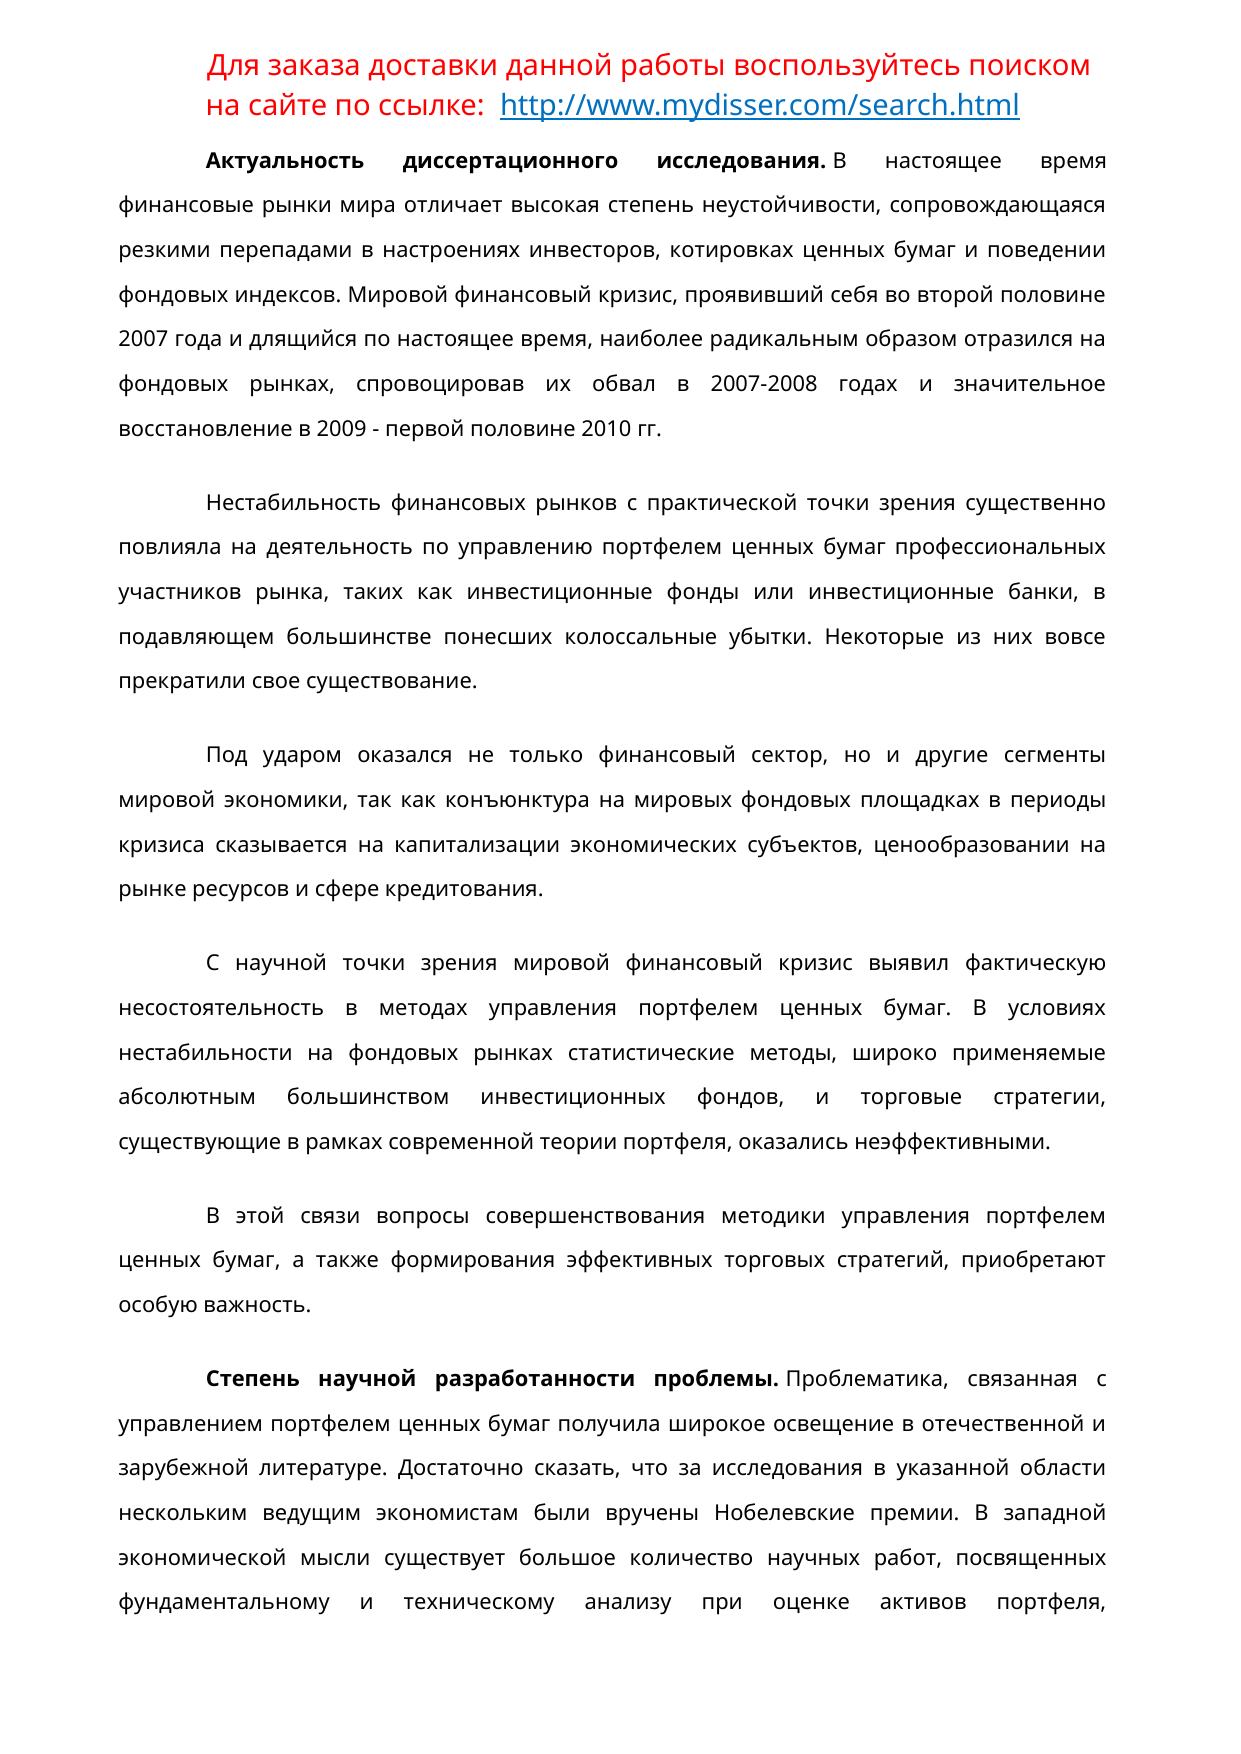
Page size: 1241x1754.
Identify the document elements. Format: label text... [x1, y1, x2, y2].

text Нестабильность финансовых рынков с практической точки зрения существенно повлияла на деятельность по управлению портфелем ценных бумаг профессиональных участников рынка, таких как инвестиционные фонды или инвестиционные банки, в подавляющем большинстве понесших колоссальные убытки. Некоторые из них вовсе прекратили свое существование. [118, 487, 1107, 695]
text С научной точки зрения мировой финансовый кризис выявил фактическую несостоятельность в методах управления портфелем ценных бумаг. В условиях нестабильности на фондовых рынках статистические методы, широко применяемые абсолютным большинством инвестиционных фондов, и торговые стратегии, существующие в рамках современной теории портфеля, оказались неэффективными. [118, 947, 1107, 1156]
text Актуальность диссертационного исследования. В настоящее время финансовые рынки мира отличает высокая степень неустойчивости, сопровождающаяся резкими перепадами в настроениях инвесторов, котировках ценных бумаг и поведении фондовых индексов. Мировой финансовый кризис, проявивший себя во второй половине 2007 года и длящийся по настоящее время, наиболее радикальным образом отразился на фондовых рынках, спровоцировав их обвал в 2007-2008 годах и значительное восстановление в 2009 - первой половине 2010 гг. [118, 144, 1107, 442]
text Под ударом оказался не только финансовый сектор, но и другие сегменты мировой экономики, так как конъюнктура на мировых фондовых площадках в периоды кризиса сказывается на капитализации экономических субъектов, ценообразовании на рынке ресурсов и сфере кредитования. [118, 739, 1107, 903]
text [118, 1363, 1107, 1616]
text В этой связи вопросы совершенствования методики управления портфелем ценных бумаг, а также формирования эффективных торговых стратегий, приобретают особую важность. [118, 1200, 1107, 1319]
